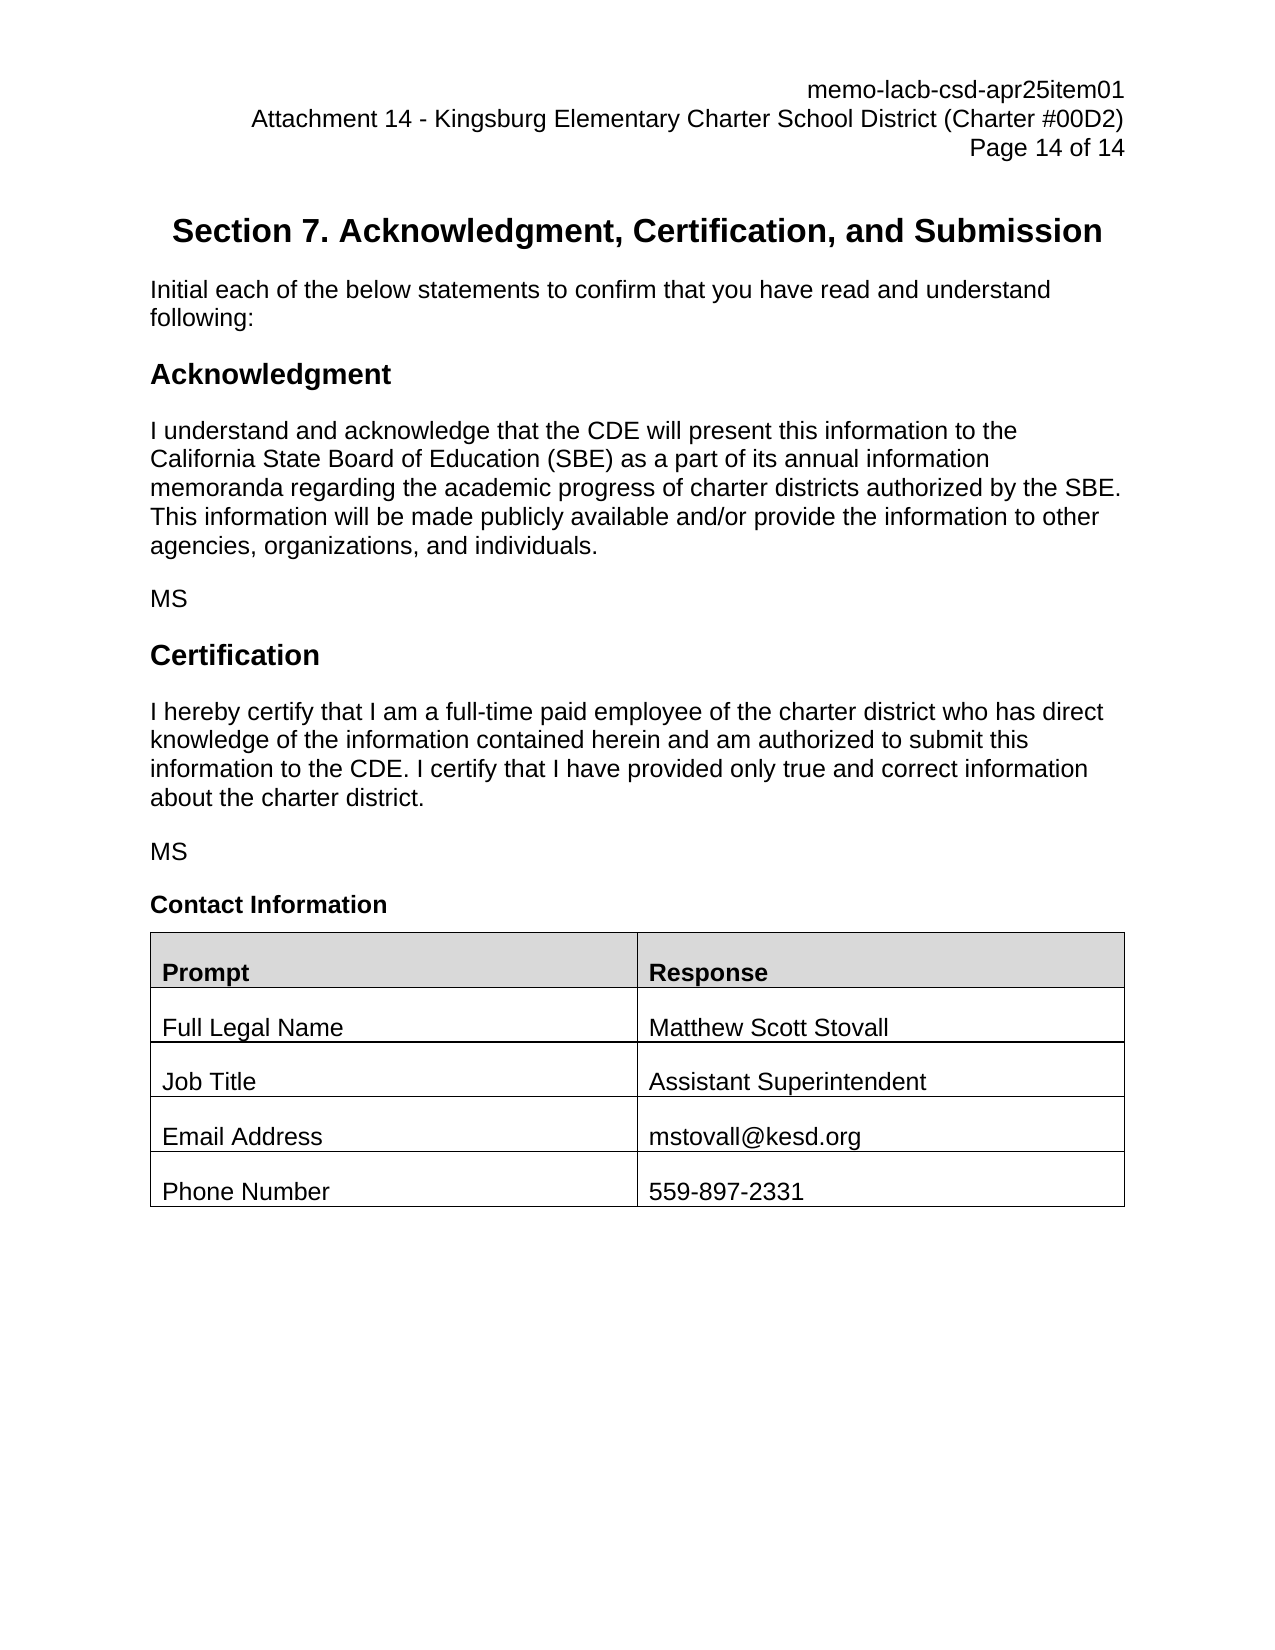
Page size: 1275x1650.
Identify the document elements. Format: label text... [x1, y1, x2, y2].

table_cell 559-897-2331 [638, 1152, 1124, 1206]
text MS [150, 837, 1125, 866]
subtitle Section 7. Acknowledgment, Certification, and Submission [150, 211, 1125, 250]
text I understand and acknowledge that the CDE will present this information to the California State Board of Education (SBE) as a part of its annual information memoranda regarding the academic progress of charter districts authorized by the SBE. This information will be made publicly available and/or provide the information to other agencies, organizations, and individuals. [150, 416, 1125, 559]
table_cell Matthew Scott Stovall [638, 988, 1124, 1041]
text I hereby certify that I am a full-time paid employee of the charter district who has direct knowledge of the information contained herein and am authorized to submit this information to the CDE. I certify that I have provided only true and correct information about the charter district. [150, 697, 1125, 812]
table_cell Phone Number [151, 1152, 637, 1206]
table_header Response [638, 933, 1124, 987]
table_cell Assistant Superintendent [638, 1043, 1124, 1096]
subtitle Acknowledgment [150, 357, 1125, 391]
text Initial each of the below statements to confirm that you have read and understand following: [150, 275, 1125, 332]
table_cell Full Legal Name [151, 988, 637, 1041]
table_cell Job Title [151, 1043, 637, 1096]
subtitle Certification [150, 638, 1125, 672]
subtitle Contact Information [150, 891, 1125, 919]
table_cell mstovall@kesd.org [638, 1097, 1124, 1151]
text MS [150, 584, 1125, 613]
table_header Prompt [151, 933, 637, 987]
table_cell Email Address [151, 1097, 637, 1151]
